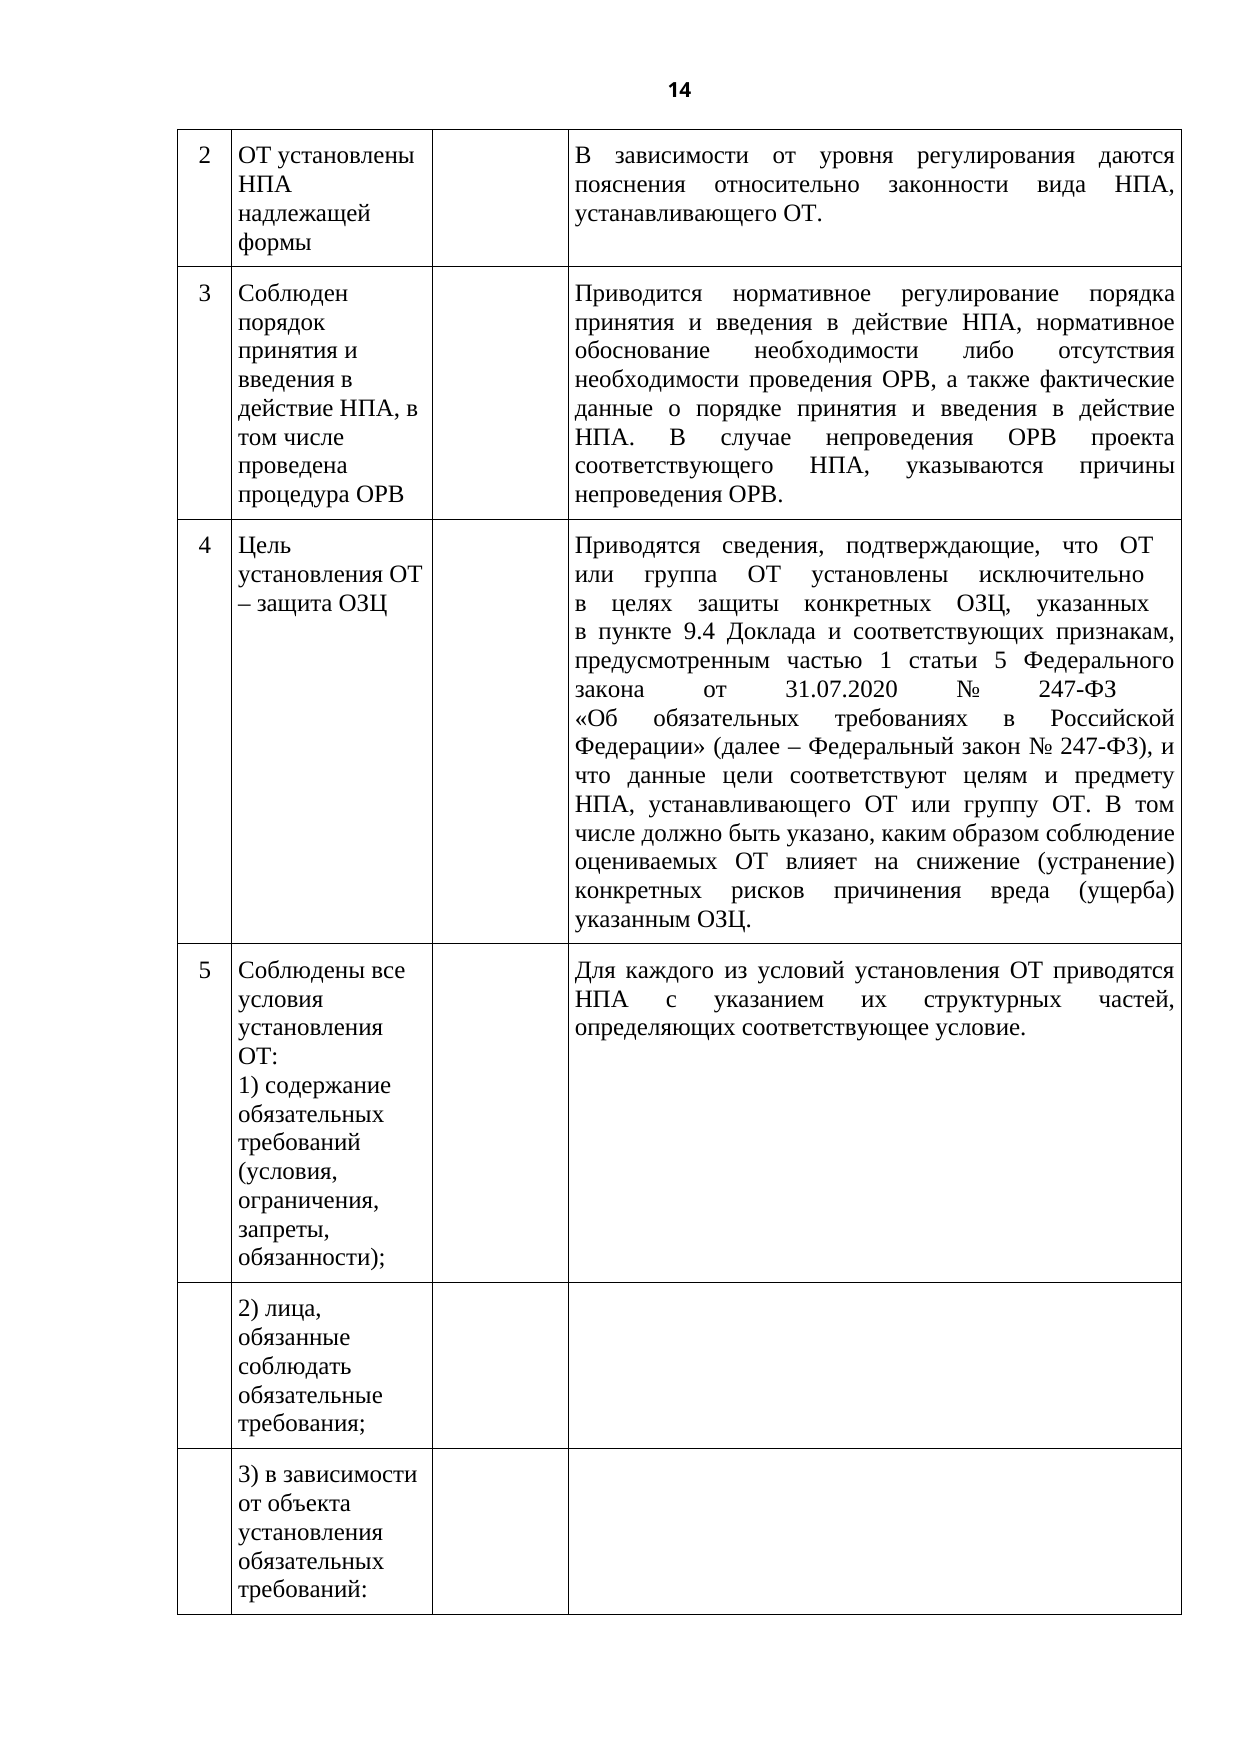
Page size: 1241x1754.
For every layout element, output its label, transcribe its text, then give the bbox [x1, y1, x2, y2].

table_cell Соблюдены все условия установления ОТ: 1) содержание обязательных требований (условия, ограничения, запреты, обязанности); [232, 944, 432, 1282]
table_cell [178, 1283, 231, 1448]
table_cell Для каждого из условий установления ОТ приводятся НПА с указанием их структурных частей, определяющих соответствующее условие. [569, 944, 1181, 1282]
table_cell [569, 1449, 1181, 1614]
table_cell Соблюден порядок принятия и введения в действие НПА, в том числе проведена процедура ОРВ [232, 267, 432, 518]
table_cell 4 [178, 520, 231, 943]
table_cell [433, 520, 568, 943]
table_cell Приводится нормативное регулирование порядка принятия и введения в действие НПА, нормативное обоснование необходимости либо отсутствия необходимости проведения ОРВ, а также фактические данные о порядке принятия и введения в действие НПА. В случае непроведения ОРВ проекта соответствующего НПА, указываются причины непроведения ОРВ. [569, 267, 1181, 518]
table_cell [433, 944, 568, 1282]
table_cell [433, 267, 568, 518]
table_cell 2 [178, 130, 231, 266]
table_cell ОТ установлены НПА надлежащей формы [232, 130, 432, 266]
table_cell [569, 1283, 1181, 1448]
table_cell В зависимости от уровня регулирования даются пояснения относительно законности вида НПА, устанавливающего ОТ. [569, 130, 1181, 266]
table_cell [433, 1283, 568, 1448]
table_cell 3 [178, 267, 231, 518]
table_cell 2) лица, обязанные соблюдать обязательные требования; [232, 1283, 432, 1448]
table_cell [178, 1449, 231, 1614]
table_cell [232, 1449, 432, 1614]
table_cell [433, 130, 568, 266]
table_cell Цель установления ОТ – защита ОЗЦ [232, 520, 432, 943]
table_cell [433, 1449, 568, 1614]
table_cell Приводятся сведения, подтверждающие, что ОТ или группа ОТ установлены исключительно в целях защиты конкретных ОЗЦ, указанных в пункте 9.4 Доклада и соответствующих признакам, предусмотренным частью 1 статьи 5 Федерального закона от 31.07.2020 № 247-ФЗ «Об обязательных требованиях в Российской Федерации» (далее – Федеральный закон № 247-ФЗ), и что данные цели соответствуют целям и предмету НПА, устанавливающего ОТ или группу ОТ. В том числе должно быть указано, каким образом соблюдение оцениваемых ОТ влияет на снижение (устранение) конкретных рисков причинения вреда (ущерба) указанным ОЗЦ. [569, 520, 1181, 943]
table_cell 5 [178, 944, 231, 1282]
